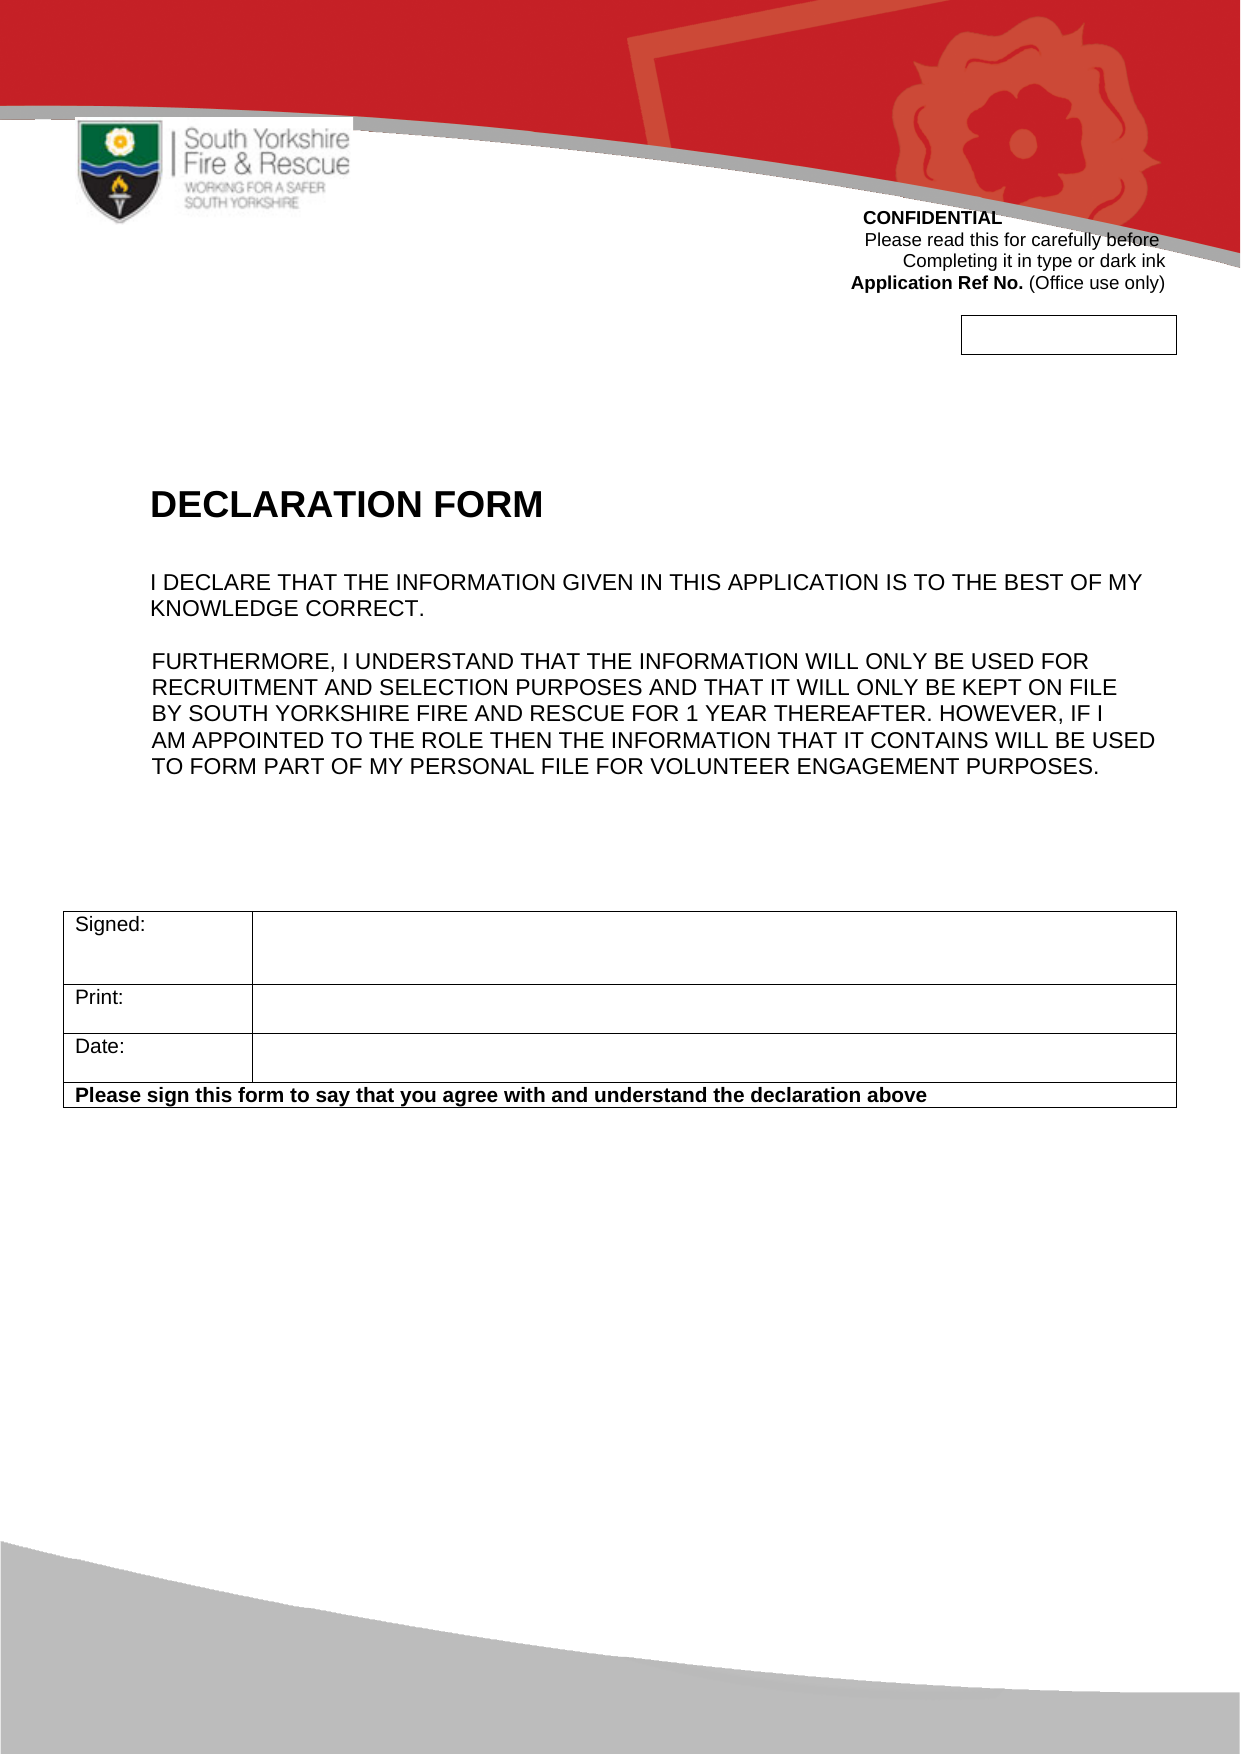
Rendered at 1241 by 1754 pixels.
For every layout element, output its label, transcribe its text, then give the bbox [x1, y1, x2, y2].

text Application Ref No. (Office use only) [75, 272, 1165, 293]
text CONFIDENTIAL [75, 117, 1165, 229]
table_cell [253, 985, 1176, 1033]
text Please read this for carefully before [75, 229, 1165, 250]
picture [0, 1532, 1240, 1754]
text Completing it in type or dark ink [75, 250, 1165, 272]
text RECRUITMENT AND SELECTION PURPOSES AND THAT IT WILL ONLY BE KEPT ON FILE [75, 674, 1165, 700]
table_cell Print: [64, 985, 252, 1033]
table_header [962, 316, 1176, 354]
text AM APPOINTED TO THE ROLE THEN THE INFORMATION THAT IT CONTAINS WILL BE USED [75, 727, 1165, 753]
text BY SOUTH YORKSHIRE FIRE AND RESCUE FOR 1 YEAR THEREAFTER. HOWEVER, IF I [75, 700, 1165, 727]
text FURTHERMORE, I UNDERSTAND THAT THE INFORMATION WILL ONLY BE USED FOR [75, 648, 1165, 674]
text I DECLARE THAT THE INFORMATION GIVEN IN THIS APPLICATION IS TO THE BEST OF MY [75, 569, 1165, 595]
table_header [253, 912, 1176, 984]
text DECLARATION FORM [75, 482, 1165, 526]
picture [0, 0, 1241, 530]
table_cell Please sign this form to say that you agree with and understand the declaration above [64, 1083, 1176, 1107]
table_cell Date: [64, 1034, 252, 1082]
text KNOWLEDGE CORRECT. [75, 595, 1165, 621]
text TO FORM PART OF MY PERSONAL FILE FOR VOLUNTEER ENGAGEMENT PURPOSES. [75, 753, 1165, 779]
table_header Signed: [64, 912, 252, 984]
table_cell [253, 1034, 1176, 1082]
